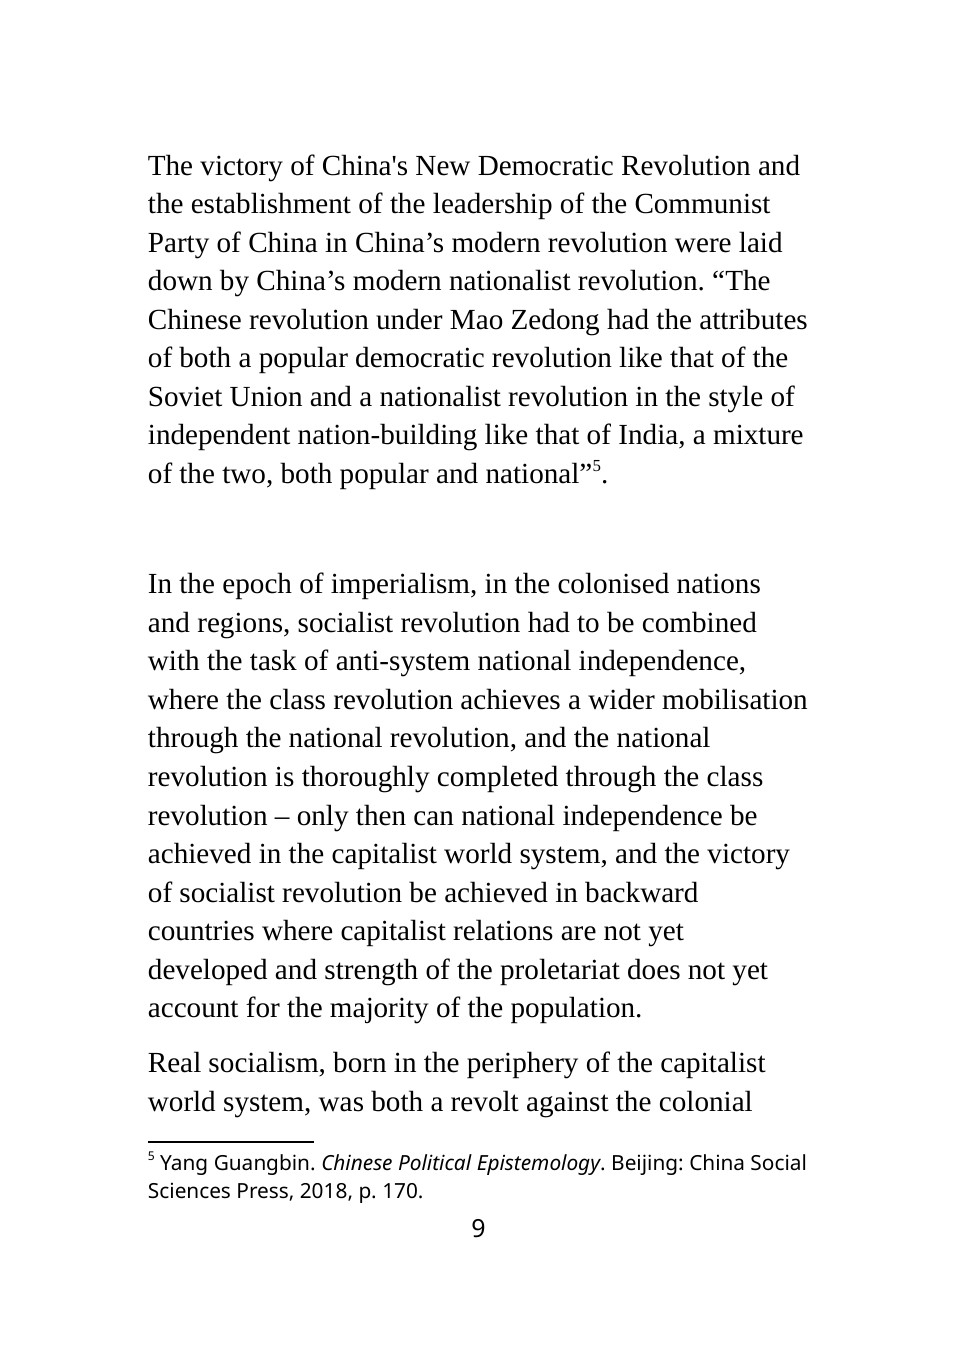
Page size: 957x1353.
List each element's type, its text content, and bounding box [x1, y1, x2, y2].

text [148, 1046, 809, 1118]
text In the epoch of imperialism, in the colonised nations and regions, socialist revolution had to be combined with the task of anti-system national independence, where the class revolution achieves a wider mobilisation through the national revolution, and the national revolution is thoroughly completed through the class revolution – only then can national independence be achieved in the capitalist world system, and the victory of socialist revolution be achieved in backward countries where capitalist relations are not yet developed and strength of the proletariat does not yet account for the majority of the population. [148, 566, 809, 1024]
text The victory of China's New Democratic Revolution and the establishment of the leadership of the Communist Party of China in China’s modern revolution were laid down by China’s modern nationalist revolution. “The Chinese revolution under Mao Zedong had the attributes of both a popular democratic revolution like that of the Soviet Union and a nationalist revolution in the style of independent nation-building like that of India, a mixture of the two, both popular and national”. [148, 148, 809, 489]
